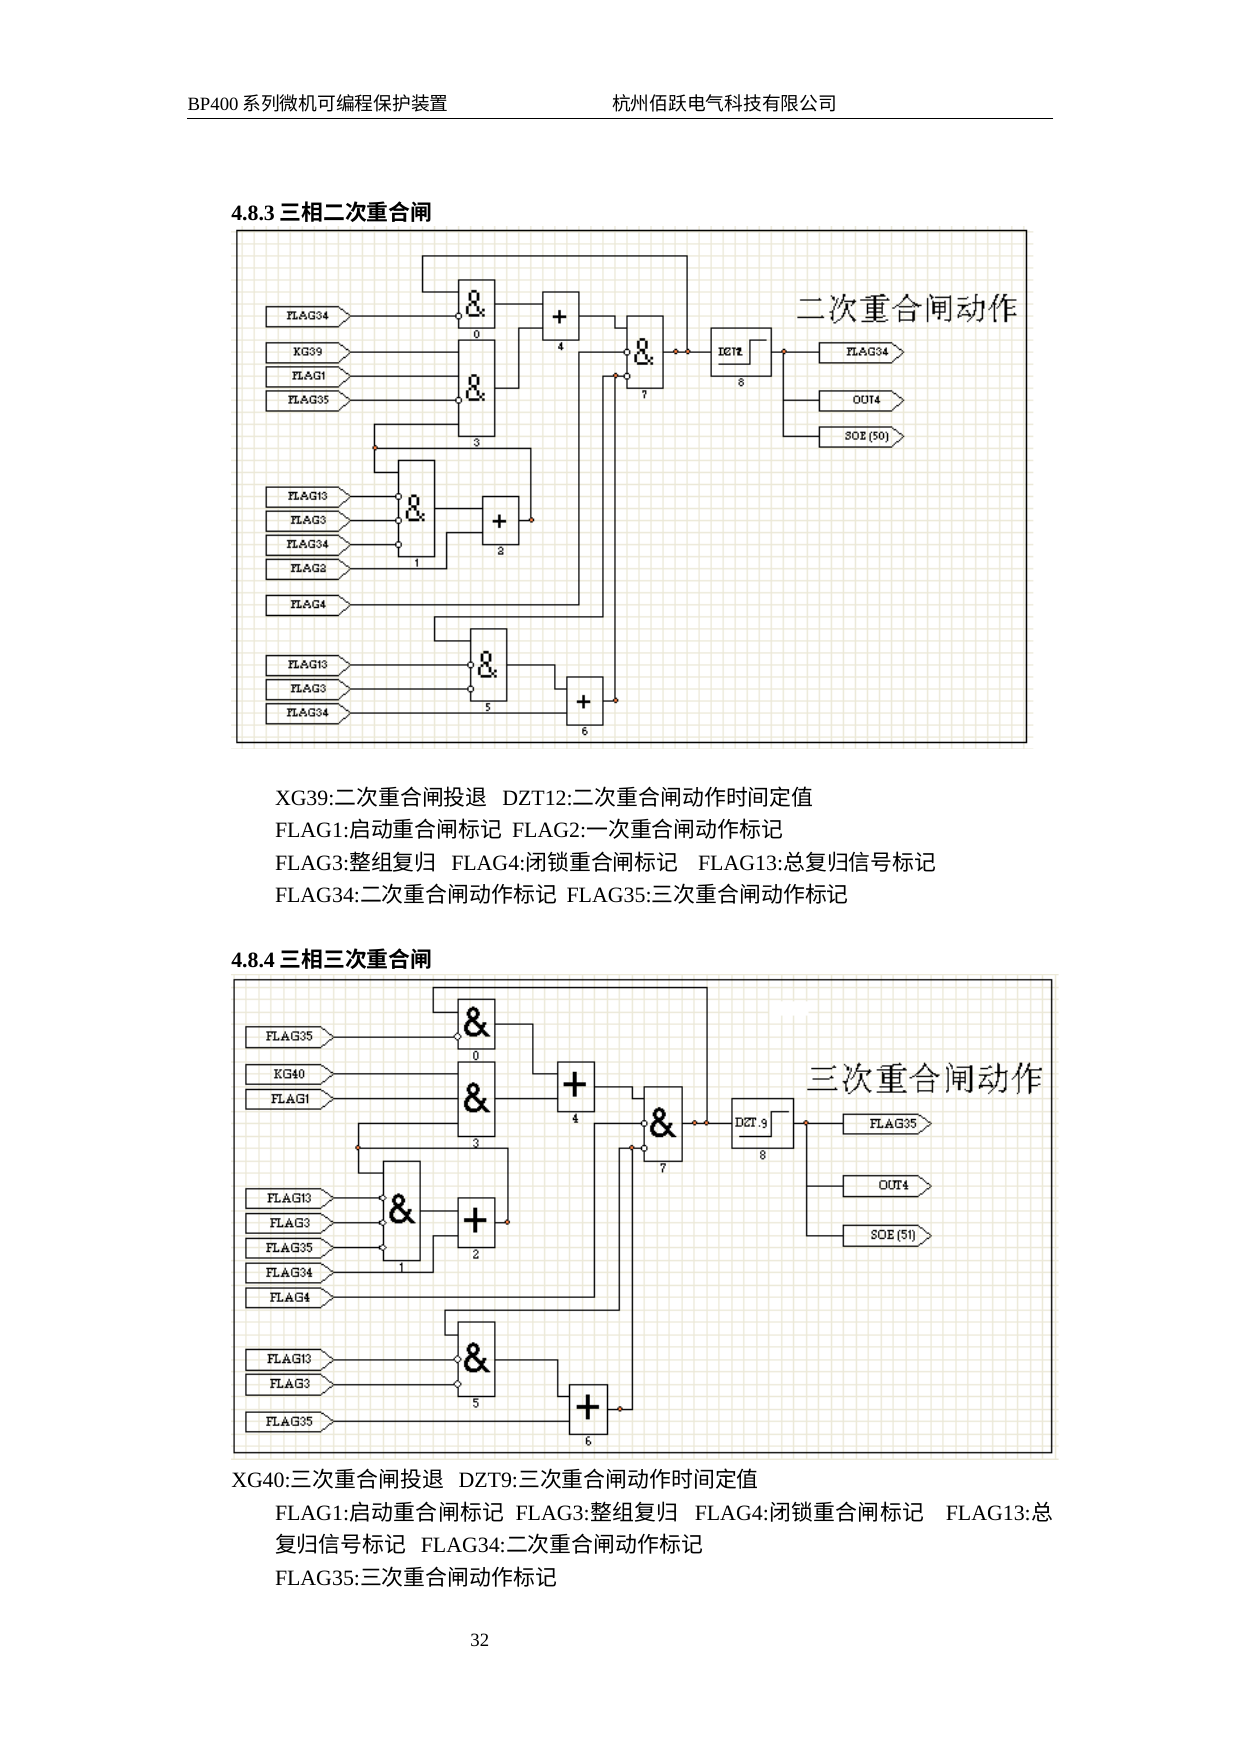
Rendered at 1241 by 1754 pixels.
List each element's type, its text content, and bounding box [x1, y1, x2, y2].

text FLAG35:三次重合闸动作标记 [231, 1559, 1053, 1592]
text 4.8.4三相三次重合闸 [187, 942, 1053, 974]
text 4.8.3三相二次重合闸 [231, 194, 1053, 227]
text XG40:三次重合闸投退 DZT9:三次重合闸动作时间定值 [231, 1460, 1053, 1494]
text FLAG1:启动重合闸标记 FLAG2:一次重合闸动作标记 [231, 812, 1053, 844]
text FLAG34:二次重合闸动作标记 FLAG35:三次重合闸动作标记 [231, 877, 1053, 909]
picture [231, 974, 1059, 1460]
text FLAG1:启动重合闸标记 FLAG3:整组复归 FLAG4:闭锁重合闸标记 FLAG13:总复归信号标记 FLAG34:二次重合闸动作标记 [275, 1494, 1053, 1559]
text FLAG3:整组复归 FLAG4:闭锁重合闸标记 FLAG13:总复归信号标记 [231, 844, 1053, 877]
picture [231, 226, 1034, 749]
